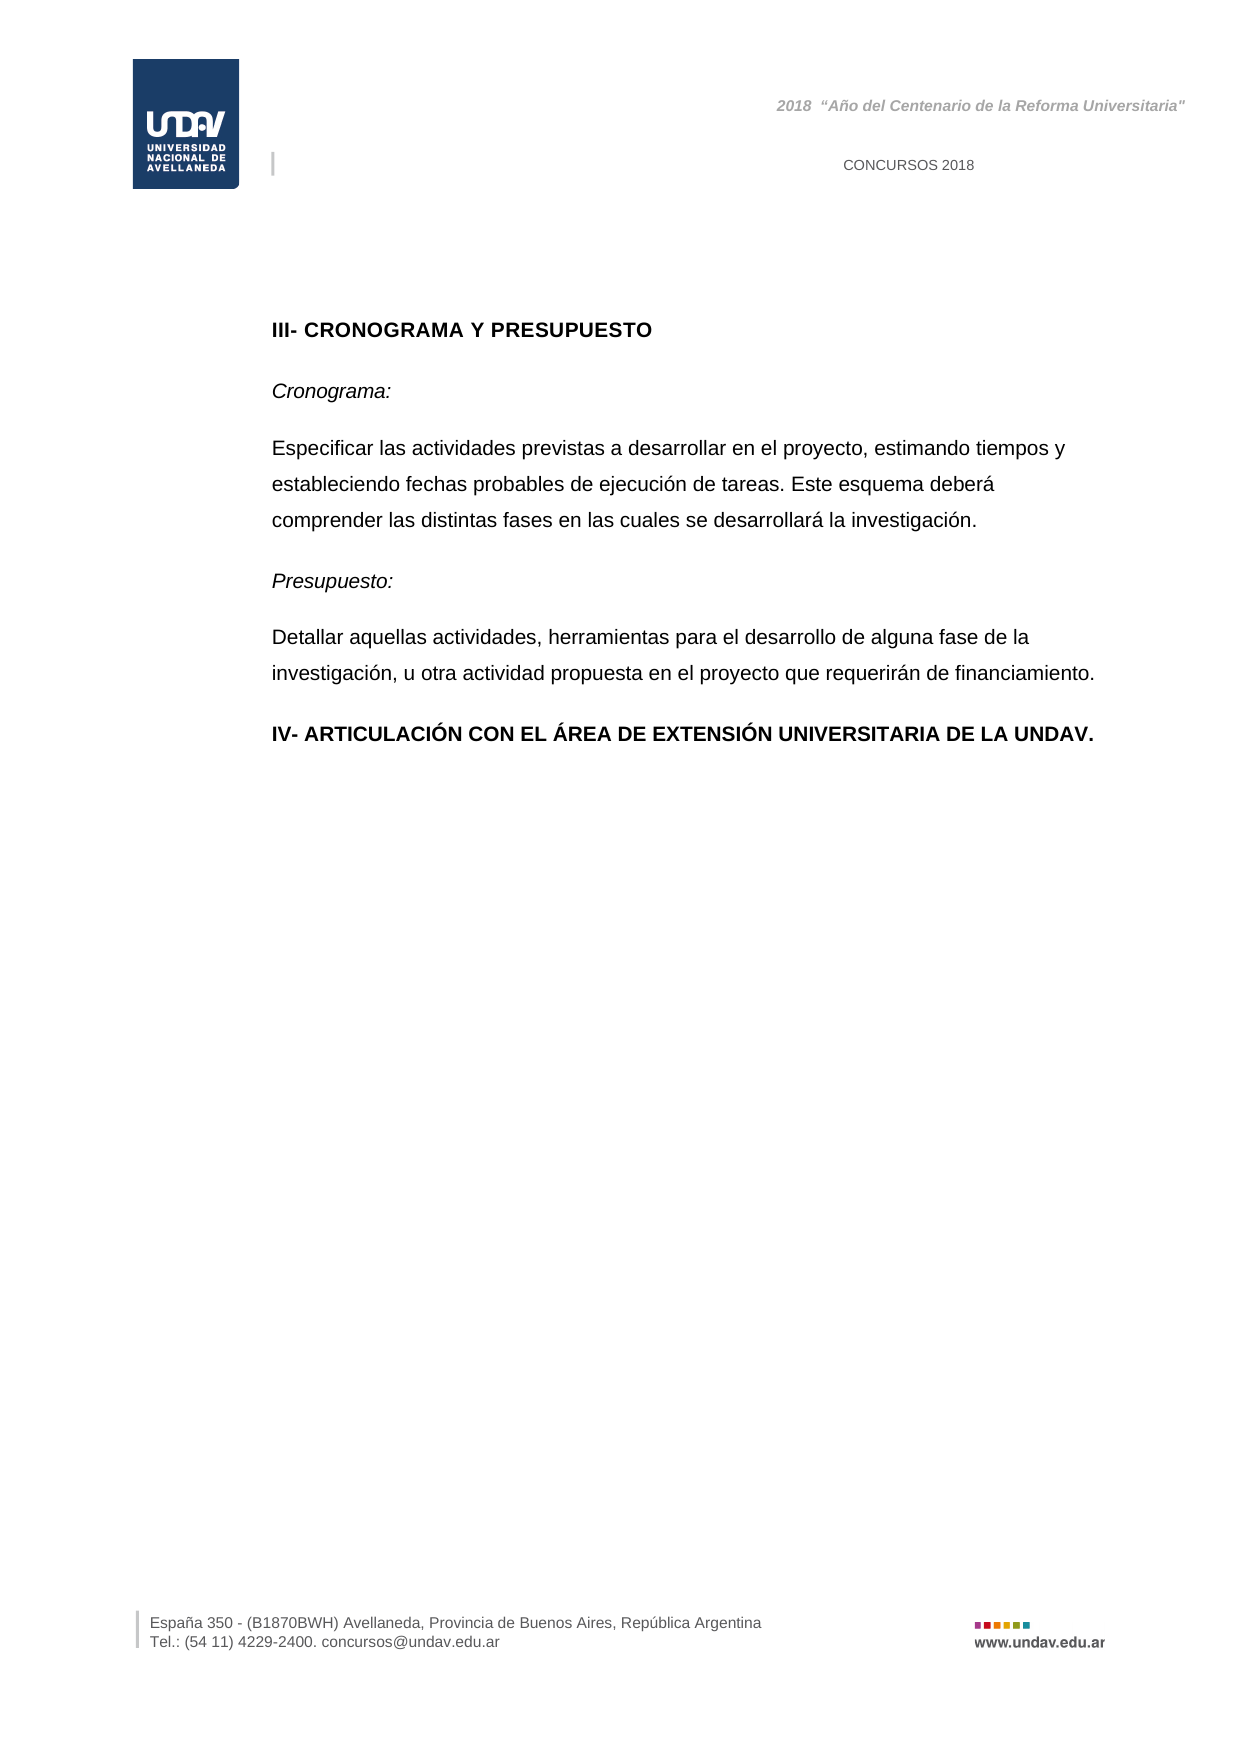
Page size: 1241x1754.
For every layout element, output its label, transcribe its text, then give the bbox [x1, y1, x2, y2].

text Presupuesto: [272, 568, 1107, 592]
picture [974, 1622, 1105, 1651]
text IV- ARTICULACIÓN CON EL ÁREA DE EXTENSIÓN UNIVERSITARIA DE LA UNDAV. [272, 722, 1138, 746]
text Cronograma: [272, 379, 1107, 403]
text Especificar las actividades previstas a desarrollar en el proyecto, estimando tiempos y estableciendo fechas probables de ejecución de tareas. Este esquema deberá comprender las distintas fases en las cuales se desarrollará la investigación. [272, 436, 1106, 531]
text III- CRONOGRAMA Y PRESUPUESTO [272, 318, 1107, 342]
text Detallar aquellas actividades, herramientas para el desarrollo de alguna fase de la investigación, u otra actividad propuesta en el proyecto que requerirán de financiamiento. [272, 625, 1107, 685]
picture [132, 59, 240, 189]
